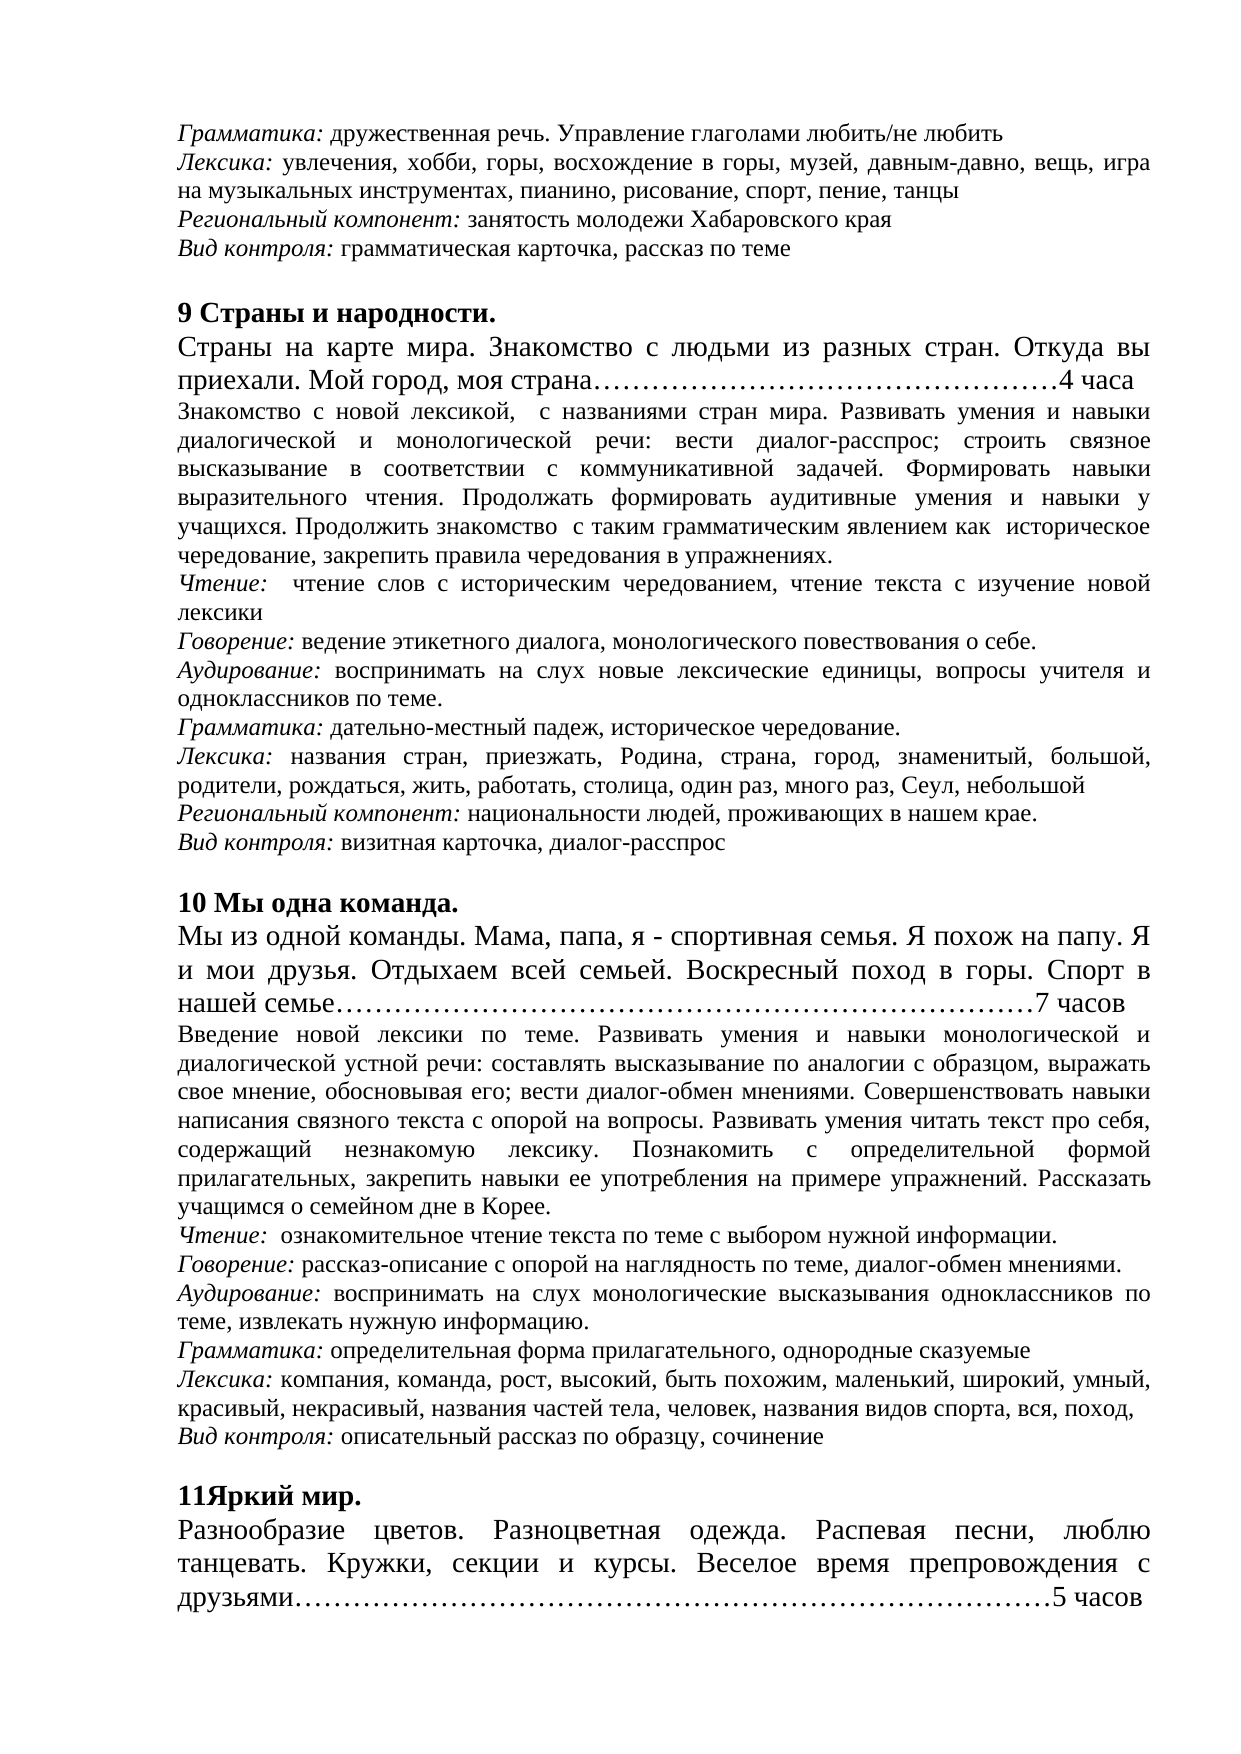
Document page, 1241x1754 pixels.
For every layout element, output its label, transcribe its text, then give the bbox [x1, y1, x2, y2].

list Говорение: ведение этикетного диалога, монологического повествования о себе. [177, 626, 1152, 655]
list Лексика: компания, команда, рост, высокий, быть похожим, маленький, широкий, умный, красивый, некрасивый, названия частей тела, человек, названия видов спорта, вся, поход, [177, 1364, 1152, 1421]
list Мы из одной команды. Мама, папа, я - спортивная семья. Я похож на папу. Я и мои друзья. Отдыхаем всей семьей. Воскресный поход в горы. Спорт в нашей семье………………………………………………………………7 часов [177, 918, 1152, 1019]
list 10 Мы одна команда. [177, 885, 1152, 918]
list 11Яркий мир. [177, 1478, 1152, 1512]
list Грамматика: определительная форма прилагательного, однородные сказуемые [177, 1335, 1152, 1364]
list Вид контроля: визитная карточка, диалог-расспрос [177, 827, 1152, 856]
list 9 Страны и народности. [177, 295, 1152, 329]
list Знакомство с новой лексикой, с названиями стран мира. Развивать умения и навыки диалогической и монологической речи: вести диалог-расспрос; строить связное высказывание в соответствии с коммуникативной задачей. Формировать навыки выразительного чтения. Продолжать формировать аудитивные умения и навыки у учащихся. Продолжить знакомство с таким грамматическим явлением как историческое чередование, закрепить правила чередования в упражнениях. [177, 396, 1152, 568]
list Грамматика: дружественная речь. Управление глаголами любить/не любить [177, 118, 1152, 147]
list Аудирование: воспринимать на слух монологические высказывания одноклассников по теме, извлекать нужную информацию. [177, 1278, 1152, 1335]
list Грамматика: дательно-местный падеж, историческое чередование. [177, 712, 1152, 741]
list Разнообразие цветов. Разноцветная одежда. Распевая песни, люблю танцевать. Кружки, секции и курсы. Веселое время препровождения с друзьями……………………………………………………………………5 часов [177, 1512, 1152, 1612]
list Чтение: чтение слов с историческим чередованием, чтение текста с изучение новой лексики [177, 568, 1152, 626]
list Страны на карте мира. Знакомство с людьми из разных стран. Откуда вы приехали. Мой город, моя страна…………………………………………4 часа [177, 329, 1152, 396]
list Введение новой лексики по теме. Развивать умения и навыки монологической и диалогической устной речи: составлять высказывание по аналогии с образцом, выражать свое мнение, обосновывая его; вести диалог-обмен мнениями. Совершенствовать навыки написания связного текста с опорой на вопросы. Развивать умения читать текст про себя, содержащий незнакомую лексику. Познакомить с определительной формой прилагательных, закрепить навыки ее употребления на примере упражнений. Рассказать учащимся о семейном дне в Корее. [177, 1019, 1152, 1220]
list Лексика: увлечения, хобби, горы, восхождение в горы, музей, давным-давно, вещь, игра на музыкальных инструментах, пианино, рисование, спорт, пение, танцы [177, 147, 1152, 204]
list Региональный компонент: занятость молодежи Хабаровского края [177, 204, 1152, 233]
list Вид контроля: описательный рассказ по образцу, сочинение [177, 1421, 1152, 1450]
list Региональный компонент: национальности людей, проживающих в нашем крае. [177, 798, 1152, 827]
list Лексика: названия стран, приезжать, Родина, страна, город, знаменитый, большой, родители, рождаться, жить, работать, столица, один раз, много раз, Сеул, небольшой [177, 741, 1152, 798]
list Говорение: рассказ-описание с опорой на наглядность по теме, диалог-обмен мнениями. [177, 1249, 1152, 1278]
list Аудирование: воспринимать на слух новые лексические единицы, вопросы учителя и одноклассников по теме. [177, 655, 1152, 712]
list Вид контроля: грамматическая карточка, рассказ по теме [177, 233, 1152, 262]
list Чтение: ознакомительное чтение текста по теме с выбором нужной информации. [177, 1220, 1152, 1249]
